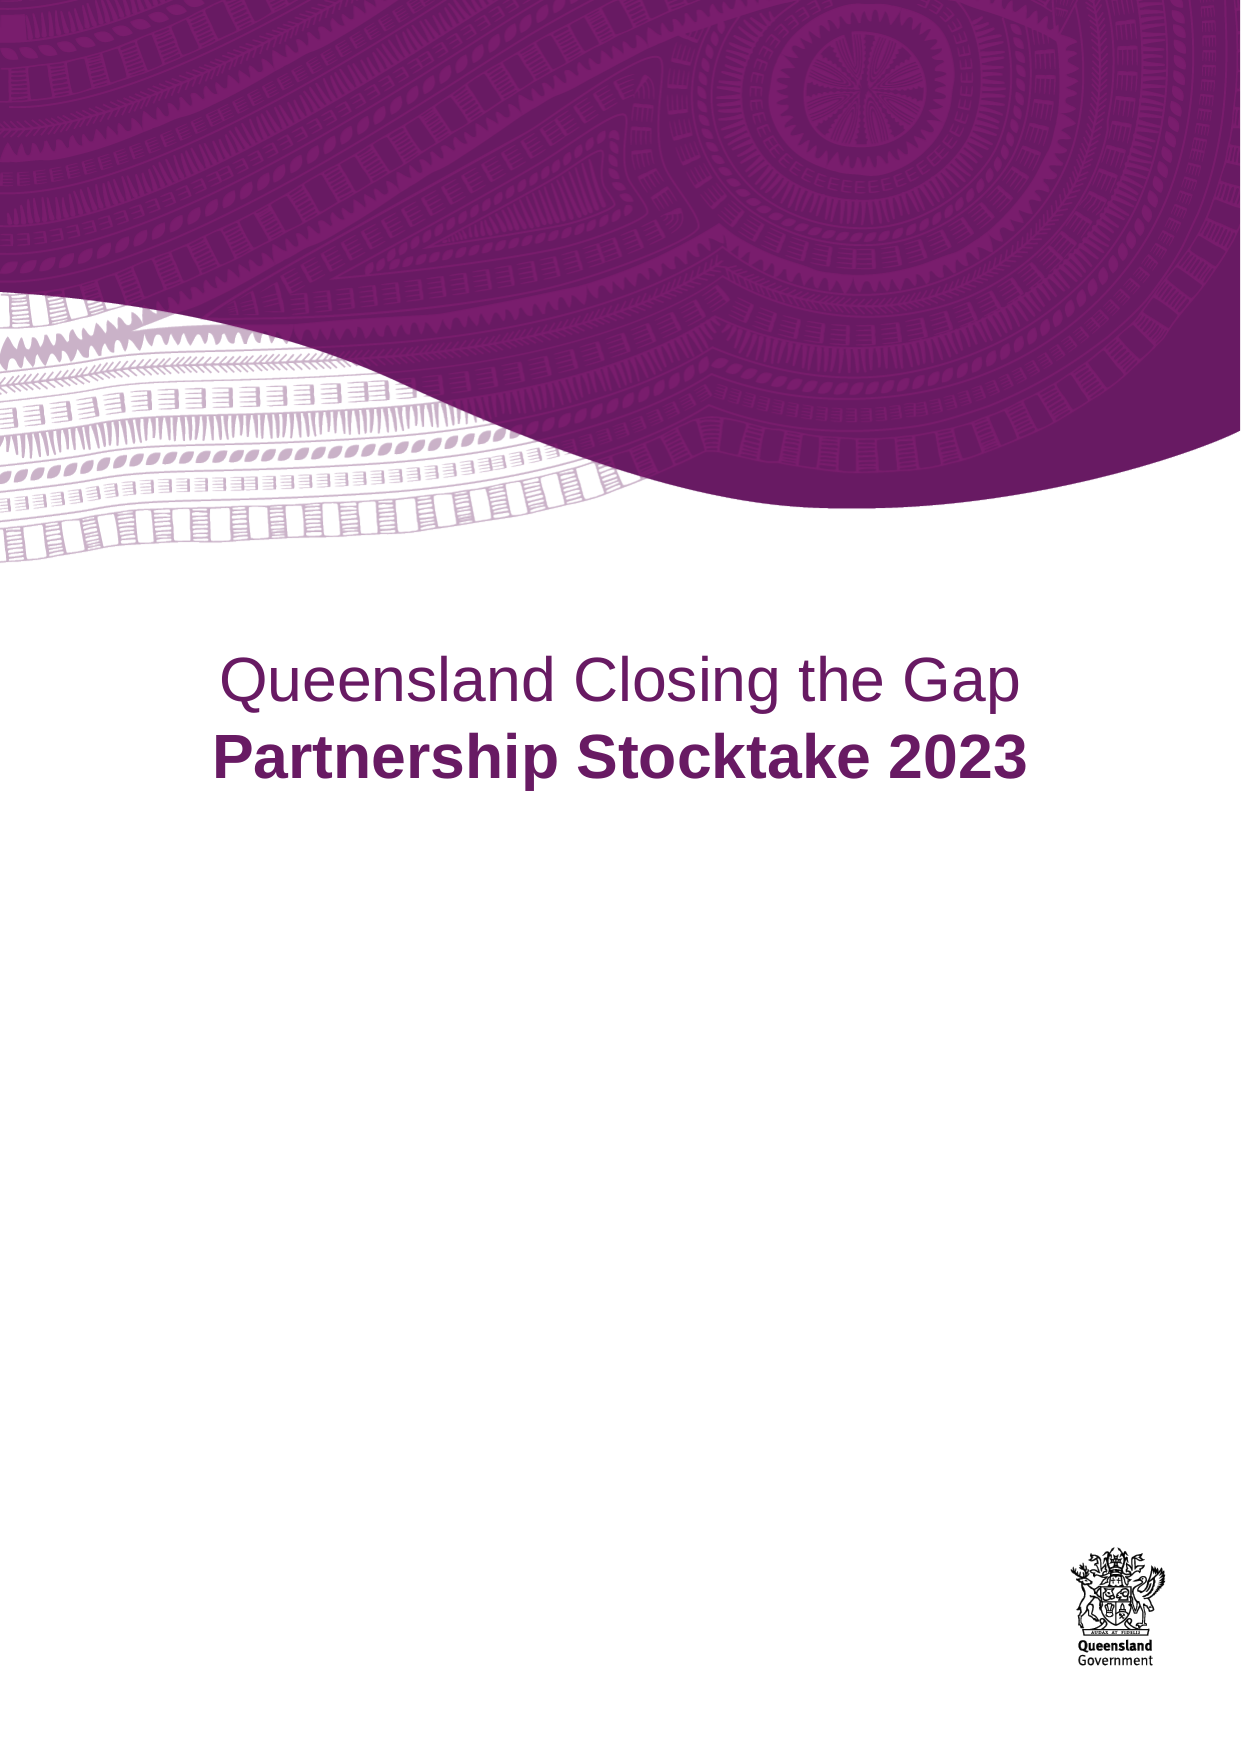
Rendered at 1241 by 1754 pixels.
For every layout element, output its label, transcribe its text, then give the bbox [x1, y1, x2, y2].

title Queensland Closing the Gap Partnership Stocktake 2023 [118, 642, 1122, 792]
picture [0, 0, 1241, 1754]
